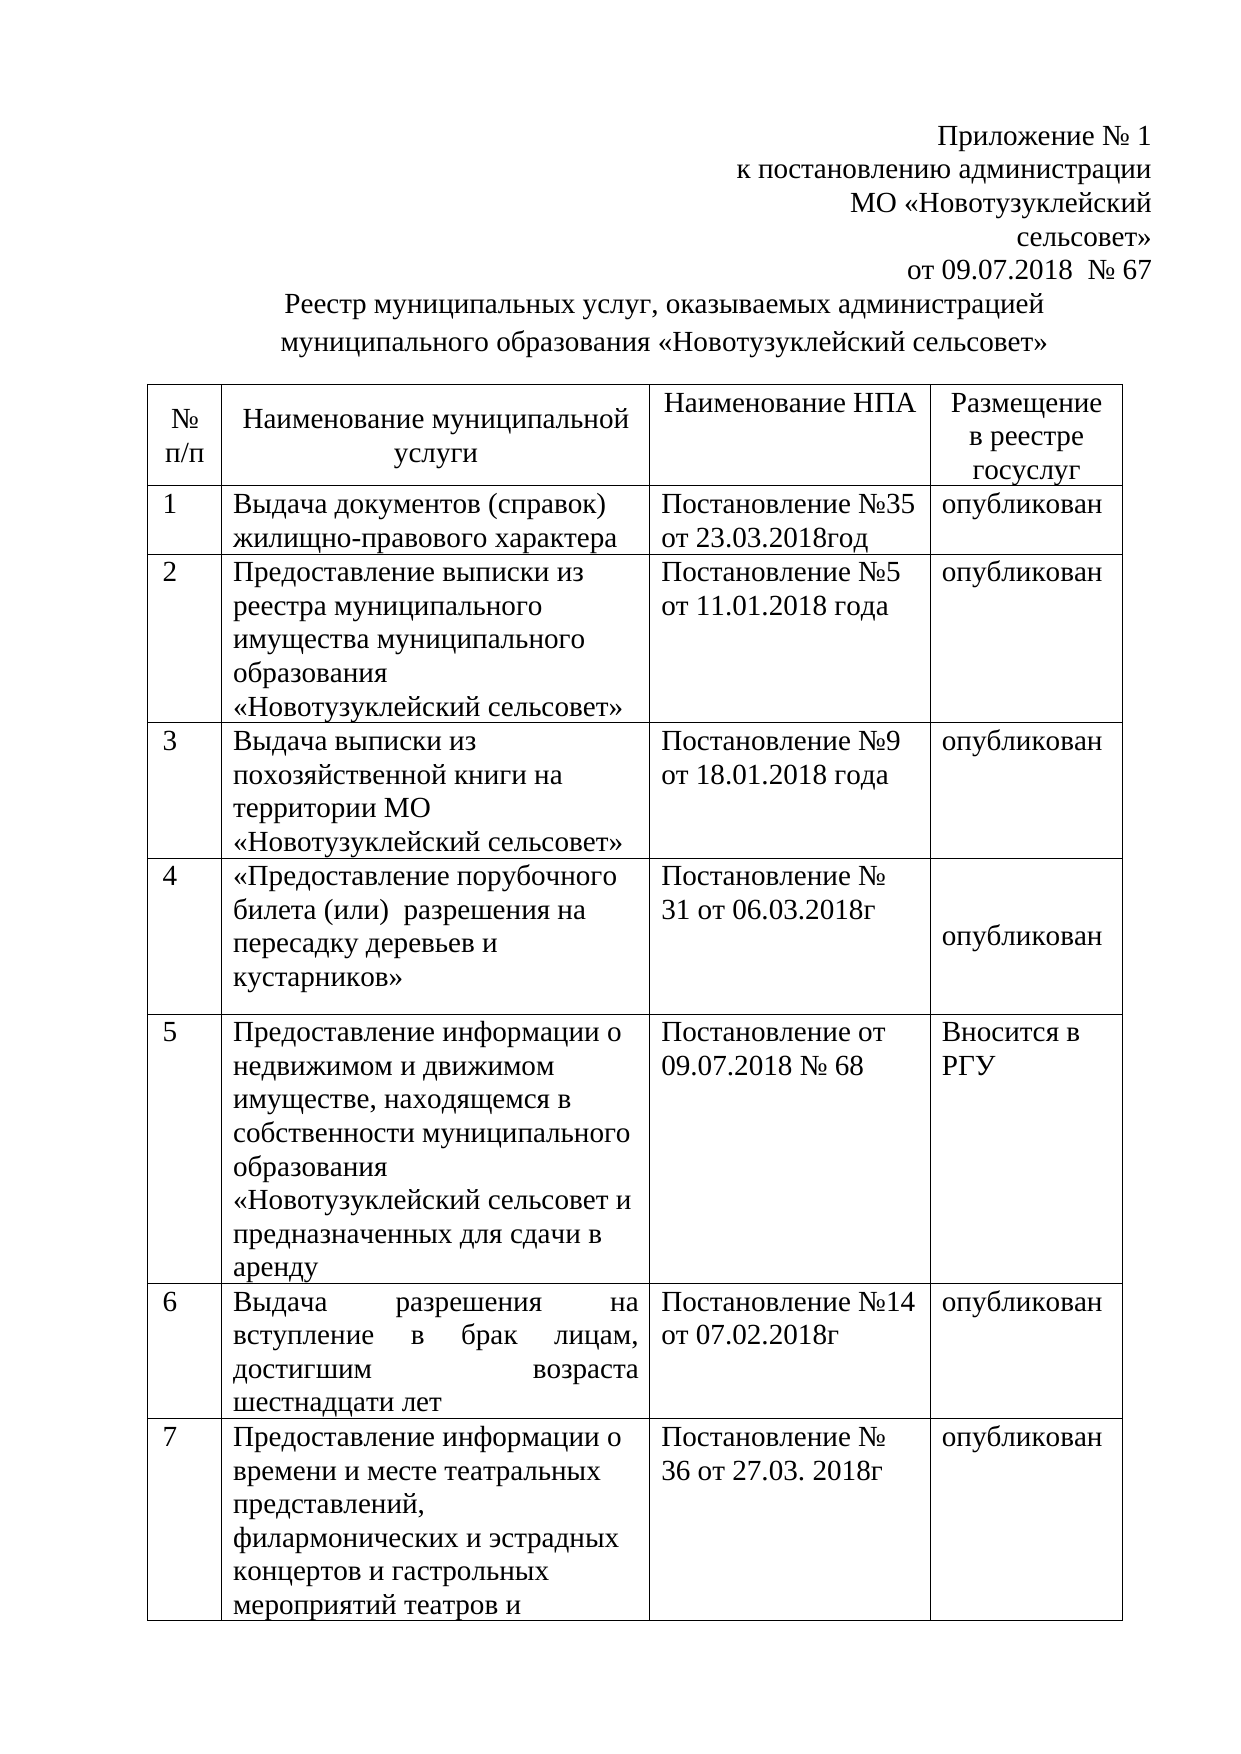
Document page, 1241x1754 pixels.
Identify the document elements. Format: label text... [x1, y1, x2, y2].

table_header № п/п [148, 385, 221, 485]
table_cell Постановление №35 от 23.03.2018год [650, 486, 930, 553]
table_cell Постановление №14 от 07.02.2018г [650, 1284, 930, 1418]
table_cell 4 [148, 859, 221, 1013]
text Реестр муниципальных услуг, оказываемых администрацией муниципального образования «Новотузуклейский сельсовет» [177, 286, 1152, 358]
table_cell опубликован [931, 1284, 1122, 1418]
table_cell Выдача разрешения на вступление в брак лицам, достигшим возраста шестнадцати лет [222, 1284, 649, 1418]
table_cell опубликован [931, 555, 1122, 722]
table_header Наименование муниципальной услуги [222, 385, 649, 485]
table_cell Предоставление выписки из реестра муниципального имущества муниципального образования «Новотузуклейский сельсовет» [222, 555, 649, 722]
text МО «Новотузуклейский сельсовет» [177, 185, 1152, 252]
table_cell Вносится в РГУ [931, 1015, 1122, 1283]
text к постановлению администрации [177, 152, 1152, 185]
table_cell опубликован [931, 859, 1122, 1013]
table_cell Предоставление информации о недвижимом и движимом имуществе, находящемся в собственности муниципального образования «Новотузуклейский сельсовет и предназначенных для сдачи в аренду [222, 1015, 649, 1283]
table_cell 1 [148, 486, 221, 553]
table_cell 2 [148, 555, 221, 722]
table_header Размещение в реестре госуслуг [931, 385, 1122, 485]
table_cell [650, 1419, 930, 1620]
table_cell 7 [148, 1419, 221, 1620]
text от 09.07.2018 № 67 [177, 252, 1152, 286]
table_cell Постановление №5 от 11.01.2018 года [650, 555, 930, 722]
table_cell опубликован [931, 723, 1122, 857]
table_cell опубликован [931, 1419, 1122, 1620]
table_cell Постановление №9 от 18.01.2018 года [650, 723, 930, 857]
table_cell «Предоставление порубочного билета (или) разрешения на пересадку деревьев и кустарников» [222, 859, 649, 1013]
table_cell Постановление № 31 от 06.03.2018г [650, 859, 930, 1013]
table_cell опубликован [931, 486, 1122, 553]
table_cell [222, 1419, 649, 1620]
table_cell 6 [148, 1284, 221, 1418]
table_header Наименование НПА [650, 385, 930, 485]
table_cell Выдача документов (справок) жилищно-правового характера [222, 486, 649, 553]
table_cell Постановление от 09.07.2018 № 68 [650, 1015, 930, 1283]
table_cell 5 [148, 1015, 221, 1283]
table_cell Выдача выписки из похозяйственной книги на территории МО «Новотузуклейский сельсовет» [222, 723, 649, 857]
text Приложение № 1 [177, 118, 1152, 152]
table_cell 3 [148, 723, 221, 857]
